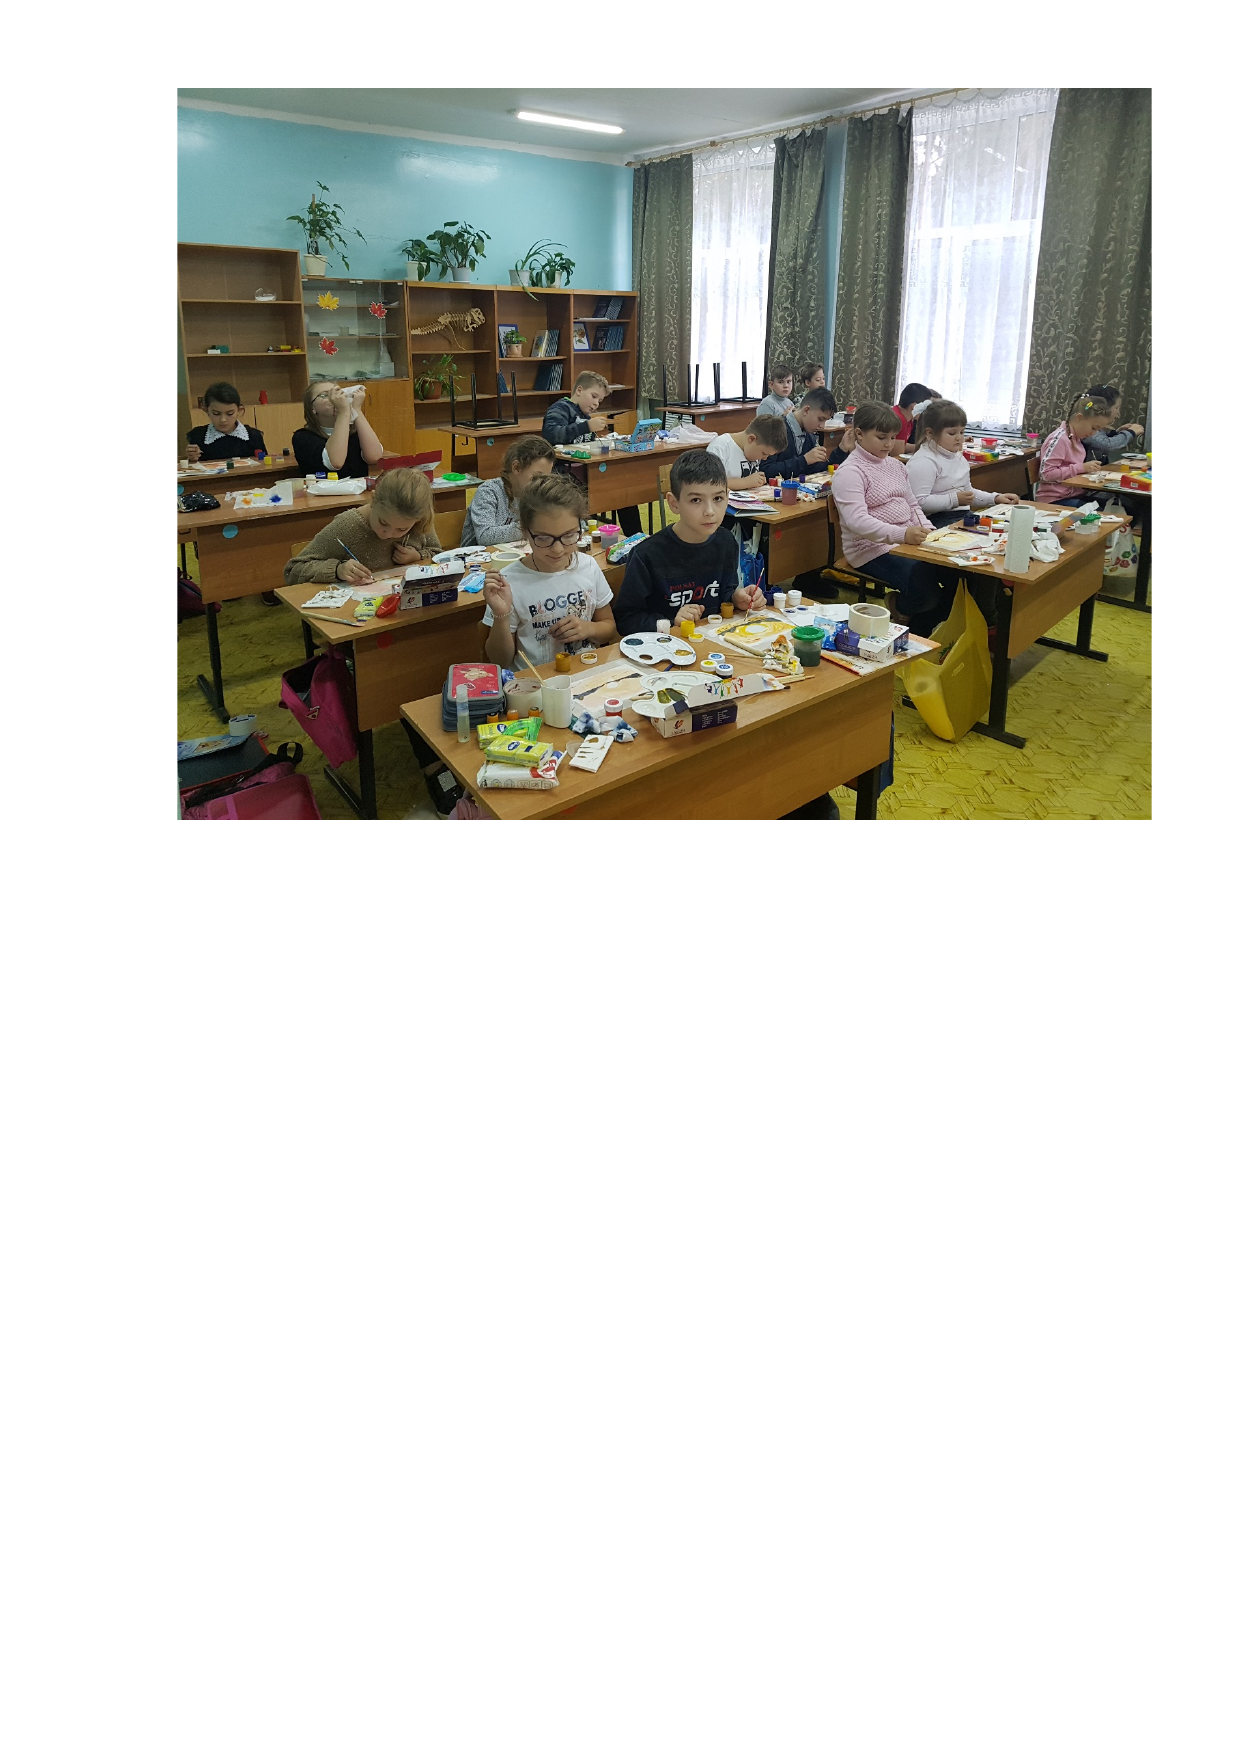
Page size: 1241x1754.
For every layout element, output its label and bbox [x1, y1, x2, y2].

picture [177, 88, 1152, 820]
